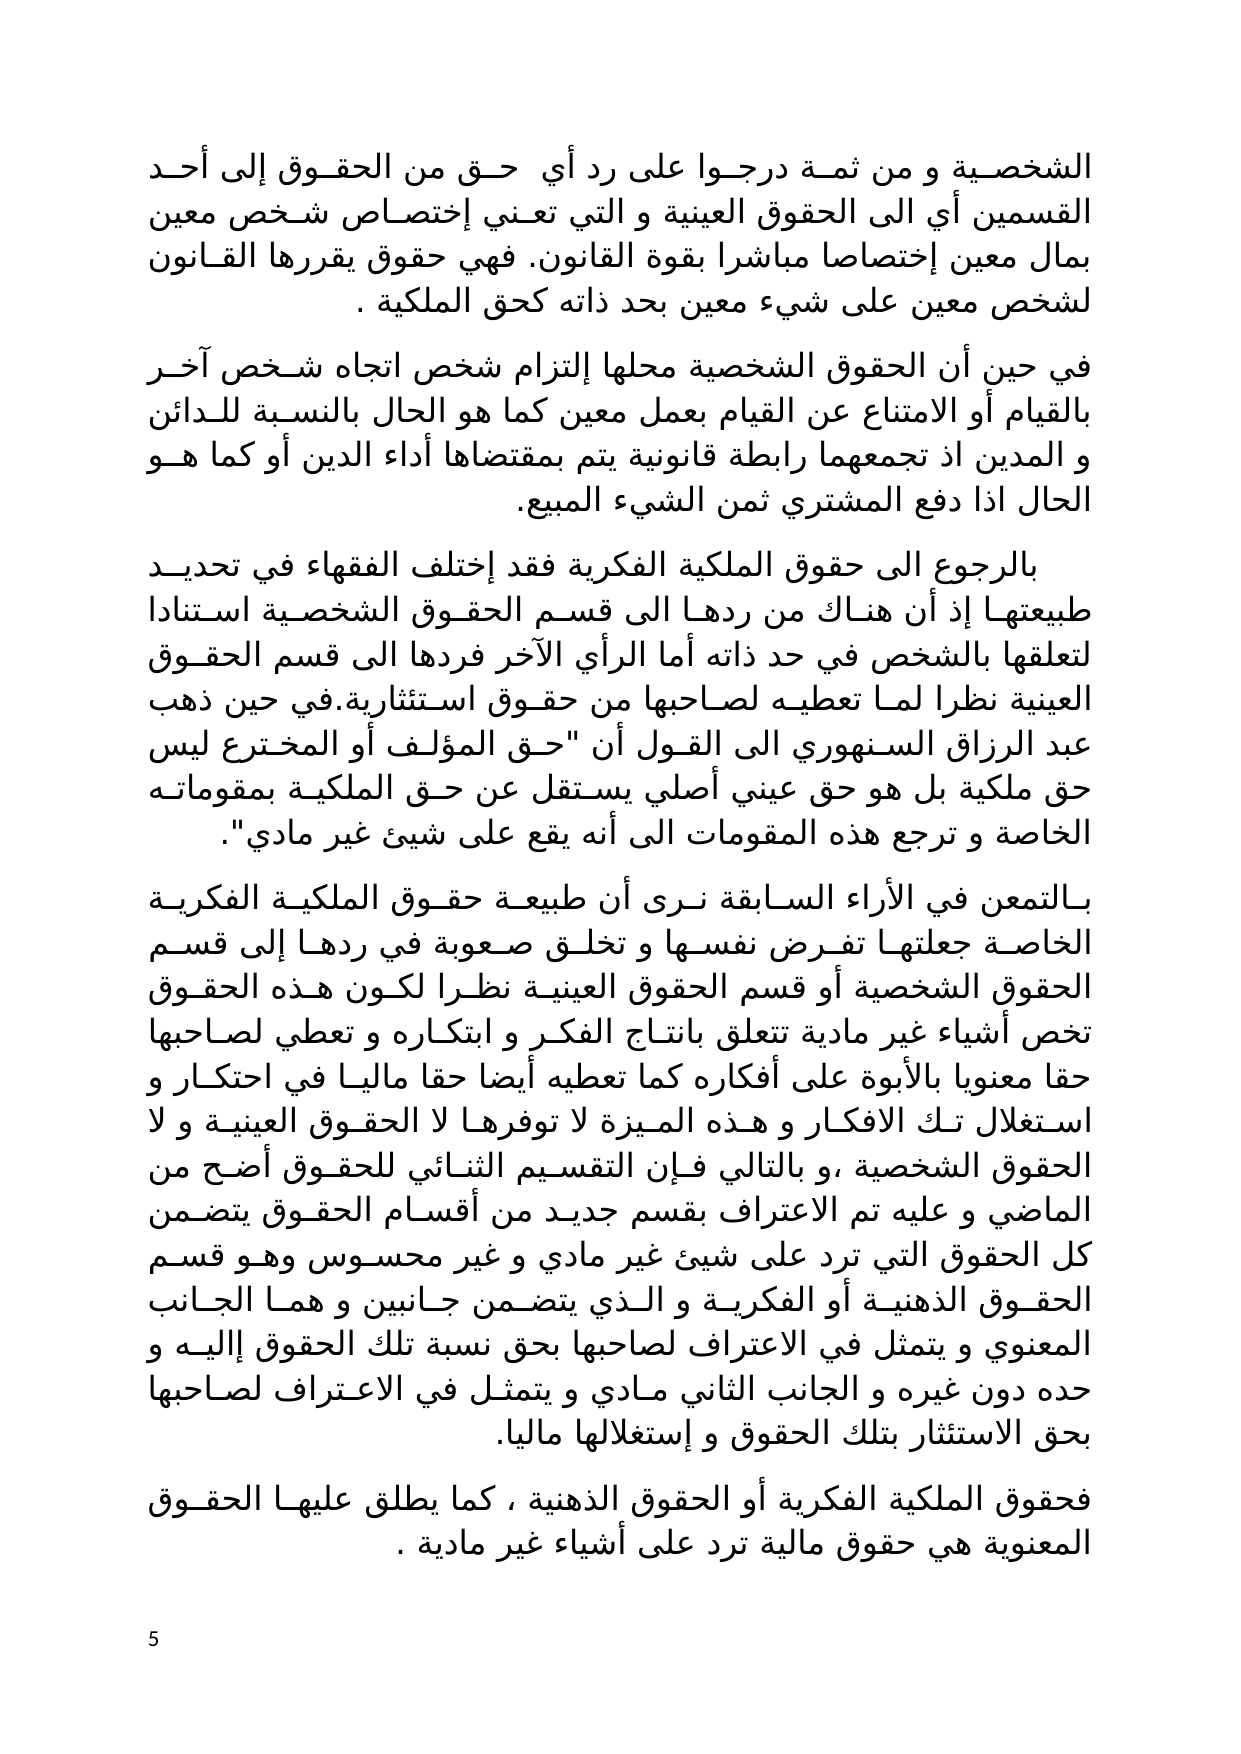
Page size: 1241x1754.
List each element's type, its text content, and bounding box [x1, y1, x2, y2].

text بالرجوع الى حقوق الملكية الفكرية فقد إختلف الفقهاء في تحديد طبيعتها إذ أن هناك من ردها الى قسم الحقوق الشخصية استنادا لتعلقها بالشخص في حد ذاته أما الرأي الآخر فردها الى قسم الحقوق العينية نظرا لما تعطيه لصاحبها من حقوق استئثارية.في حين ذهب عبد الرزاق السنهوري الى القول أن "حق المؤلف أو المخترع ليس حق ملكية بل هو حق عيني أصلي يستقل عن حق الملكية بمقوماته الخاصة و ترجع هذه المقومات الى أنه يقع على شيئ غير مادي". [148, 546, 1093, 852]
text في حين أن الحقوق الشخصية محلها إلتزام شخص اتجاه شخص آخر بالقيام أو الامتناع عن القيام بعمل معين كما هو الحال بالنسبة للدائن و المدين اذ تجمعهما رابطة قانونية يتم بمقتضاها أداء الدين أو كما هو الحال اذا دفع المشتري ثمن الشيء المبيع. [148, 347, 1093, 519]
text فحقوق الملكية الفكرية أو الحقوق الذهنية ، كما يطلق عليها الحقوق المعنوية هي حقوق مالية ترد على أشياء غير مادية . [148, 1479, 1093, 1563]
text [148, 148, 1093, 320]
text بالتمعن في الأراء السابقة نرى أن طبيعة حقوق الملكية الفكرية الخاصة جعلتها تفرض نفسها و تخلق صعوبة في ردها إلى قسم الحقوق الشخصية أو قسم الحقوق العينية نظرا لكون هذه الحقوق تخص أشياء غير مادية تتعلق بانتاج الفكر و ابتكاره و تعطي لصاحبها حقا معنويا بالأبوة على أفكاره كما تعطيه أيضا حقا ماليا في احتكار و استغلال تك الافكار و هذه الميزة لا توفرها لا الحقوق العينية و لا الحقوق الشخصية ،و بالتالي فإن التقسيم الثنائي للحقوق أضح من الماضي و عليه تم الاعتراف بقسم جديد من أقسام الحقوق يتضمن كل الحقوق التي ترد على شيئ غير مادي و غير محسوس وهو قسم الحقوق الذهنية أو الفكرية و الذي يتضمن جانبين و هما الجانب المعنوي و يتمثل في الاعتراف لصاحبها بحق نسبة تلك الحقوق إاليه و حده دون غيره و الجانب الثاني مادي و يتمثل في الاعتراف لصاحبها بحق الاستئثار بتلك الحقوق و إستغلالها ماليا. [148, 879, 1093, 1453]
